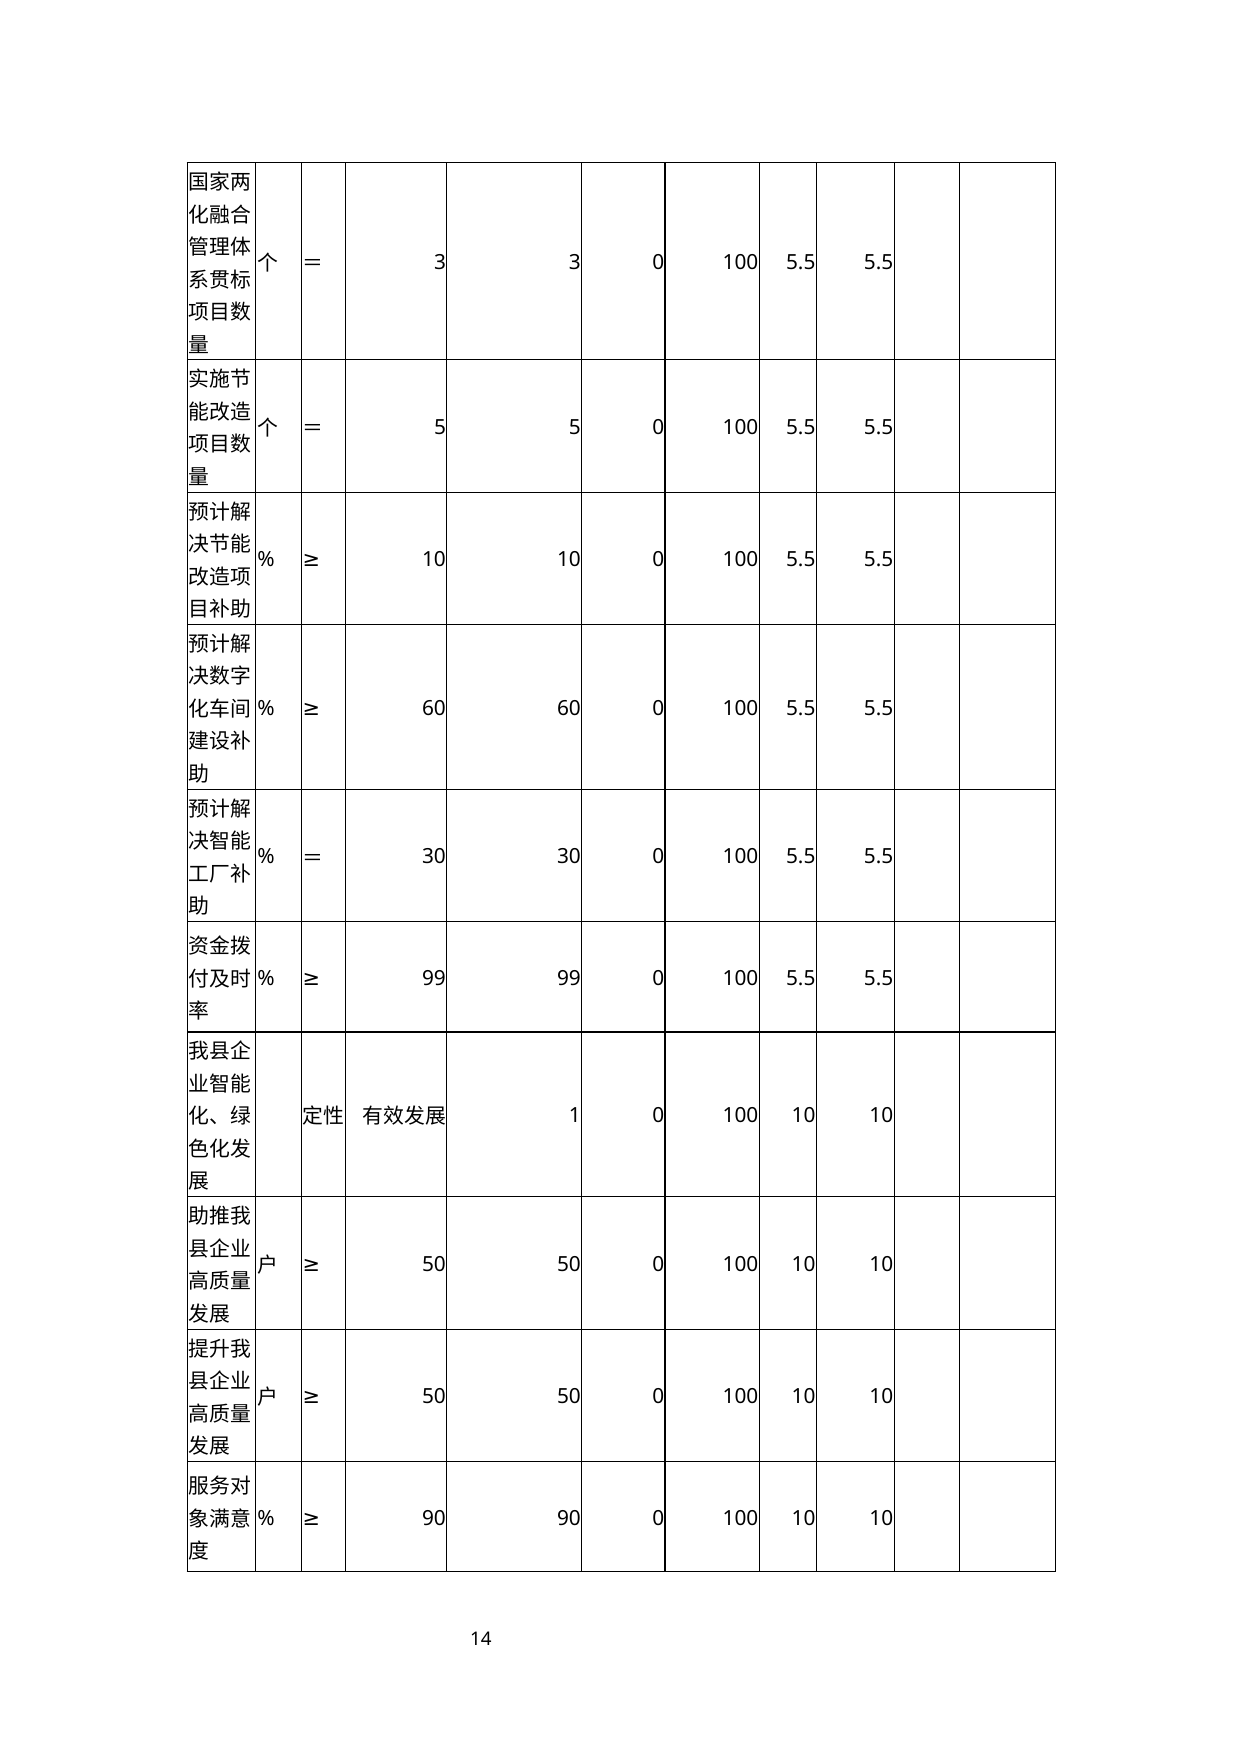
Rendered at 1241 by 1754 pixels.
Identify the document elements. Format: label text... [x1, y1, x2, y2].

table_cell 10 [817, 1033, 894, 1196]
table_cell ≥ [302, 493, 345, 624]
table_cell 0 [582, 922, 664, 1031]
table_cell ≥ [302, 625, 345, 789]
table_cell 10 [760, 1330, 816, 1461]
table_cell 50 [447, 1197, 581, 1328]
table_cell [960, 625, 1055, 789]
table_cell [256, 1033, 301, 1196]
table_cell [960, 163, 1055, 359]
table_cell 预计解决智能工厂补助 [188, 790, 255, 921]
table_cell [960, 790, 1055, 921]
table_cell 实施节能改造项目数量 [188, 360, 255, 492]
table_cell 我县企业智能化、绿色化发展 [188, 1033, 255, 1196]
table_cell 个 [256, 163, 301, 359]
table_cell 0 [582, 360, 664, 492]
table_cell 0 [582, 790, 664, 921]
table_cell ≥ [302, 1462, 345, 1571]
table_cell 有效发展 [346, 1033, 446, 1196]
table_cell 0 [582, 1462, 664, 1571]
table_cell [960, 360, 1055, 492]
table_cell ≥ [302, 1330, 345, 1461]
table_cell 5.5 [817, 625, 894, 789]
table_cell 预计解决节能改造项目补助 [188, 493, 255, 624]
table_cell ＝ [302, 790, 345, 921]
table_cell 30 [346, 790, 446, 921]
table_cell 户 [256, 1197, 301, 1328]
table_cell 100 [666, 790, 759, 921]
table_cell 资金拨付及时率 [188, 922, 255, 1031]
table_cell [960, 1197, 1055, 1328]
table_cell 50 [346, 1197, 446, 1328]
table_cell % [256, 790, 301, 921]
table_cell 100 [666, 922, 759, 1031]
table_cell 3 [346, 163, 446, 359]
table_cell 服务对象满意度 [188, 1462, 255, 1571]
table_cell [895, 922, 959, 1031]
table_cell % [256, 1462, 301, 1571]
table_cell 50 [447, 1330, 581, 1461]
table_cell 10 [760, 1462, 816, 1571]
table_cell 0 [582, 625, 664, 789]
table_cell 1 [447, 1033, 581, 1196]
table_cell 5.5 [817, 360, 894, 492]
table_cell 国家两化融合管理体系贯标项目数量 [188, 163, 255, 359]
table_cell 5.5 [760, 360, 816, 492]
table_cell [895, 625, 959, 789]
table_cell 3 [447, 163, 581, 359]
table_cell 个 [256, 360, 301, 492]
table_cell 10 [817, 1462, 894, 1571]
table_cell 90 [346, 1462, 446, 1571]
table_cell 100 [666, 1033, 759, 1196]
table_cell 5 [447, 360, 581, 492]
table_cell 100 [666, 1197, 759, 1328]
table_cell [895, 790, 959, 921]
table_cell ＝ [302, 163, 345, 359]
table_cell [895, 163, 959, 359]
table_cell % [256, 625, 301, 789]
table_cell [960, 493, 1055, 624]
table_cell 100 [666, 163, 759, 359]
table_cell 5.5 [817, 163, 894, 359]
table_cell [960, 1330, 1055, 1461]
table_cell [895, 1330, 959, 1461]
table_cell 100 [666, 493, 759, 624]
table_cell 0 [582, 1033, 664, 1196]
table_cell 0 [582, 163, 664, 359]
table_cell [895, 1033, 959, 1196]
table_cell 100 [666, 1330, 759, 1461]
table_cell % [256, 922, 301, 1031]
table_cell 10 [817, 1330, 894, 1461]
table_cell 5.5 [817, 790, 894, 921]
table_cell 90 [447, 1462, 581, 1571]
table_cell 5 [346, 360, 446, 492]
table_cell 10 [760, 1033, 816, 1196]
table_cell 60 [447, 625, 581, 789]
table_cell [895, 1197, 959, 1328]
table_cell 10 [760, 1197, 816, 1328]
table_cell 0 [582, 1197, 664, 1328]
table_cell 100 [666, 625, 759, 789]
table_cell % [256, 493, 301, 624]
table_cell [895, 493, 959, 624]
table_cell 户 [256, 1330, 301, 1461]
table_cell 定性 [302, 1033, 345, 1196]
table_cell 100 [666, 360, 759, 492]
table_cell 5.5 [760, 922, 816, 1031]
table_cell 99 [346, 922, 446, 1031]
table_cell 60 [346, 625, 446, 789]
table_cell 5.5 [817, 493, 894, 624]
table_cell [895, 1462, 959, 1571]
table_cell 助推我县企业高质量发展 [188, 1197, 255, 1328]
table_cell [960, 1033, 1055, 1196]
table_cell 99 [447, 922, 581, 1031]
table_cell 5.5 [760, 493, 816, 624]
table_cell [960, 1462, 1055, 1571]
table_cell 100 [666, 1462, 759, 1571]
table_cell [960, 922, 1055, 1031]
table_cell ＝ [302, 360, 345, 492]
table_cell [895, 360, 959, 492]
table_cell 5.5 [760, 625, 816, 789]
table_cell ≥ [302, 922, 345, 1031]
table_cell 10 [447, 493, 581, 624]
table_cell 10 [346, 493, 446, 624]
table_cell 5.5 [760, 163, 816, 359]
table_cell 5.5 [817, 922, 894, 1031]
table_cell 提升我县企业高质量发展 [188, 1330, 255, 1461]
table_cell 0 [582, 1330, 664, 1461]
table_cell 0 [582, 493, 664, 624]
table_cell ≥ [302, 1197, 345, 1328]
table_cell 10 [817, 1197, 894, 1328]
table_cell 5.5 [760, 790, 816, 921]
table_cell 50 [346, 1330, 446, 1461]
table_cell 预计解决数字化车间建设补助 [188, 625, 255, 789]
table_cell 30 [447, 790, 581, 921]
